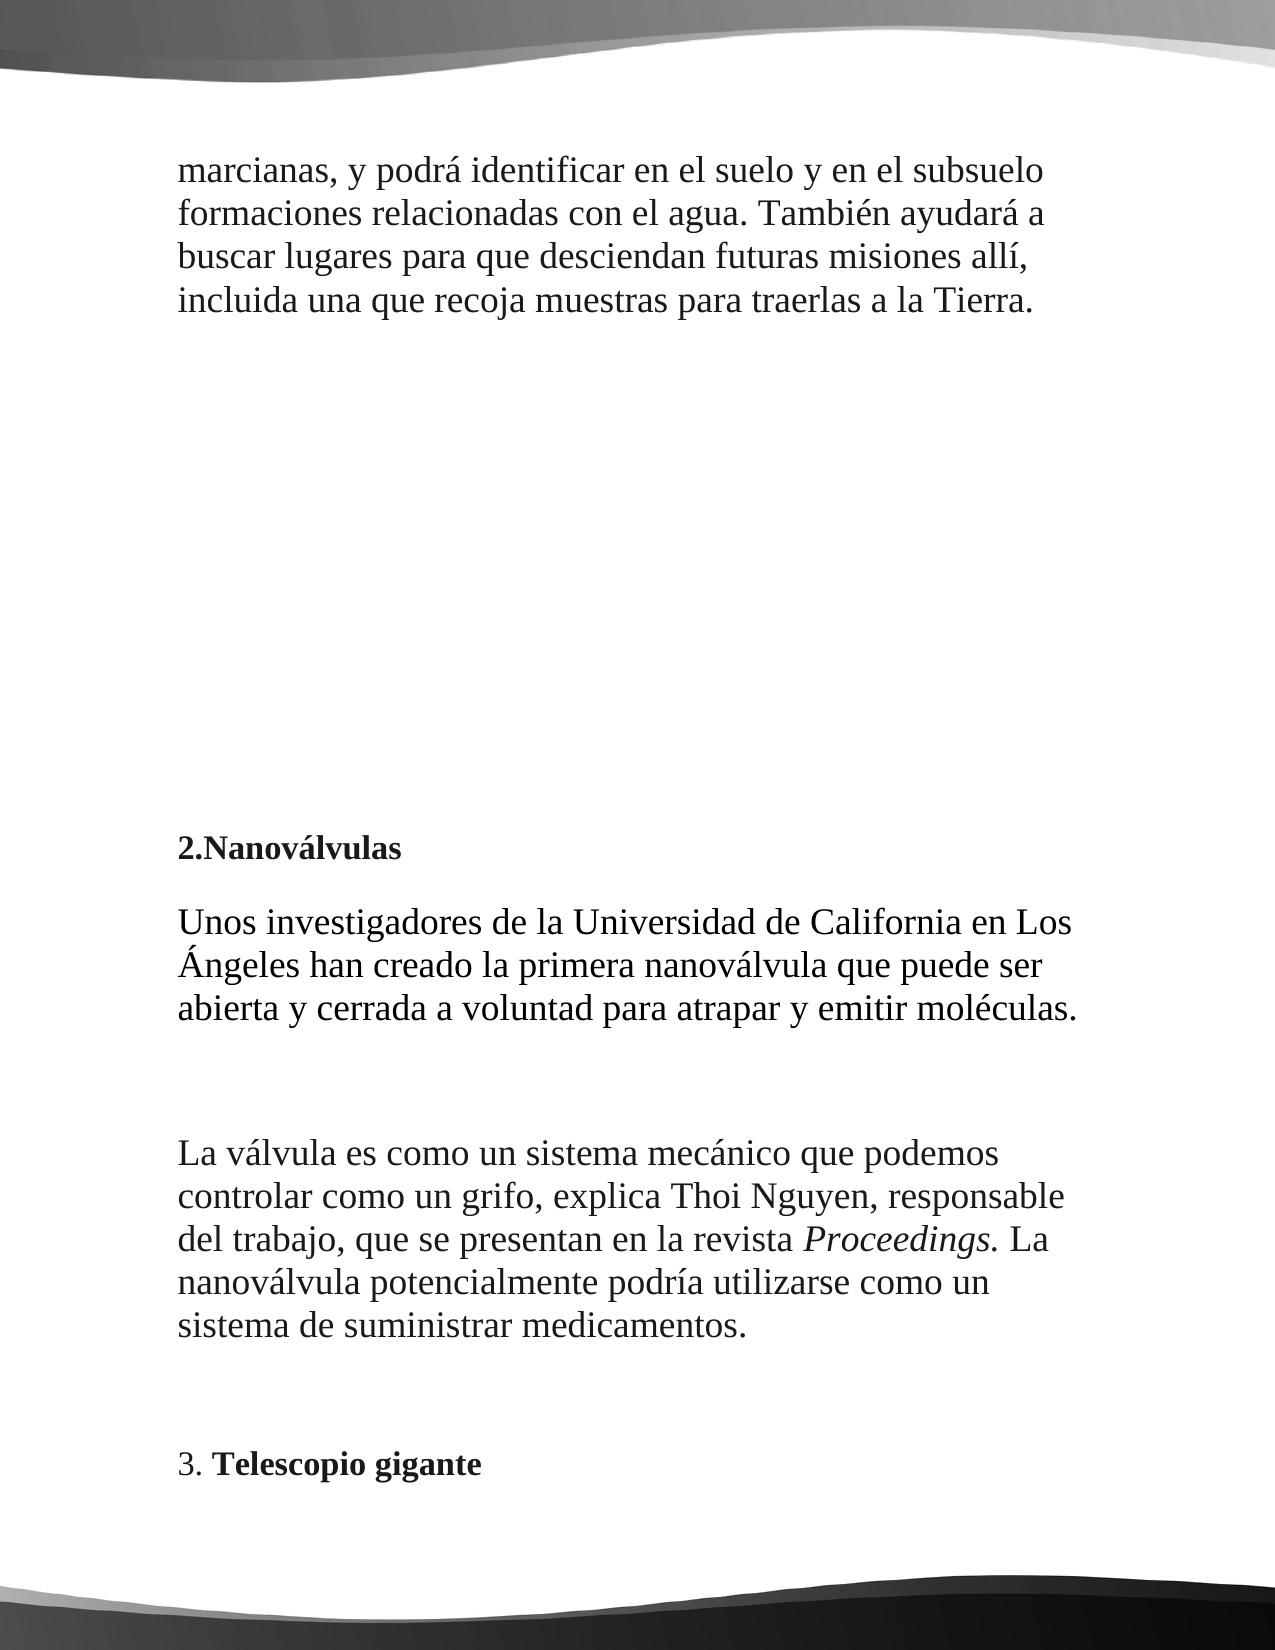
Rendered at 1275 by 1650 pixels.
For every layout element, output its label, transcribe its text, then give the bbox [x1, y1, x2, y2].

text 3. Telescopio gigante [177, 1443, 1098, 1483]
text Unos investigadores de la Universidad de California en Los Ángeles han creado la primera nanoválvula que puede ser abierta y cerrada a voluntad para atrapar y emitir moléculas. [177, 899, 1098, 1028]
text La válvula es como un sistema mecánico que podemos controlar como un grifo, explica Thoi Nguyen, responsable del trabajo, que se presentan en la revista Proceedings. La nanoválvula potencialmente podría utilizarse como un sistema de suministrar medicamentos. [177, 1130, 1098, 1346]
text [177, 148, 1098, 320]
picture [0, 0, 1275, 265]
text 2.Nanoválvulas [177, 827, 1098, 867]
